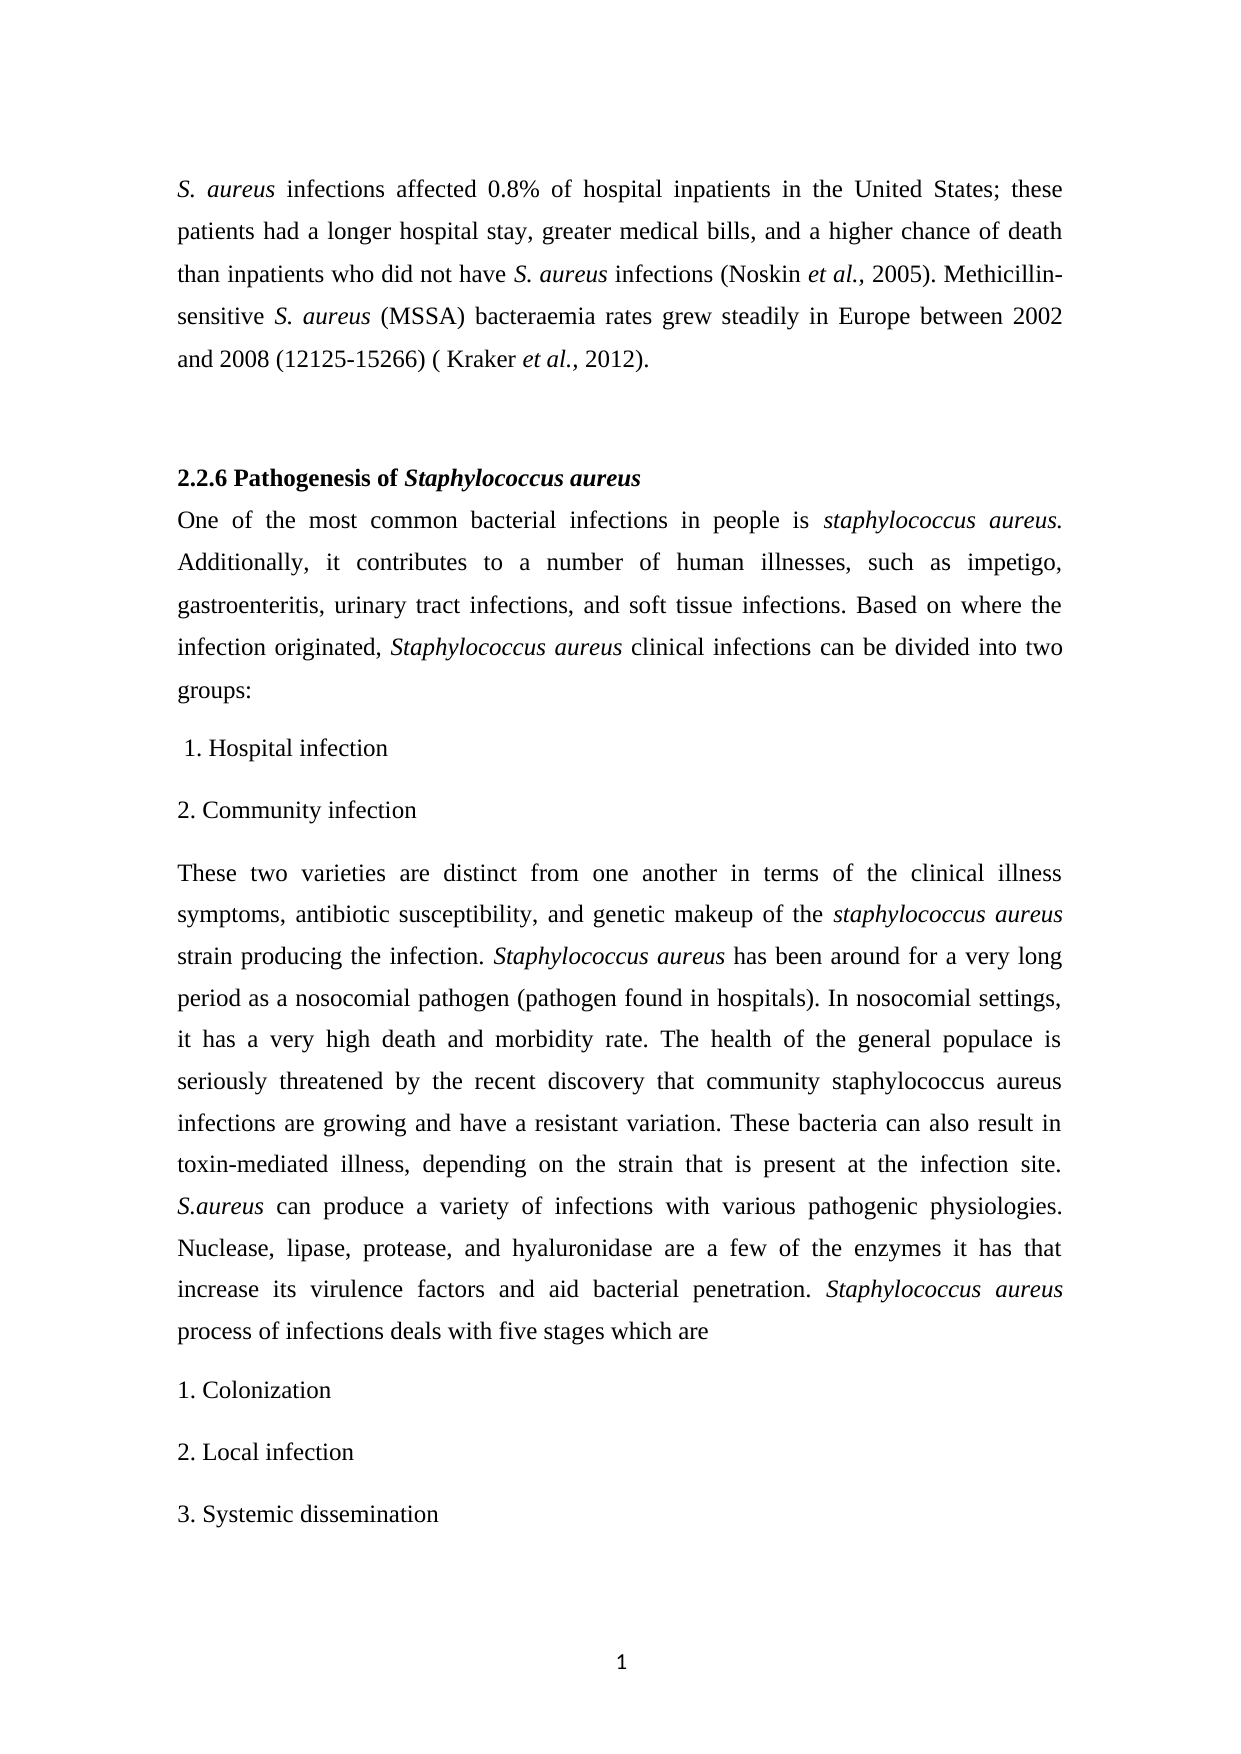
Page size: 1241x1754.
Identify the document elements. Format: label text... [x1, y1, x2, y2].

list Community infection [177, 795, 1090, 824]
list Systemic dissemination [177, 1499, 1090, 1528]
text These two varieties are distinct from one another in terms of the clinical illness symptoms, antibiotic susceptibility, and genetic makeup of the staphylococcus aureus strain producing the infection. Staphylococcus aureus has been around for a very long period as a nosocomial pathogen (pathogen found in hospitals). In nosocomial settings, it has a very high death and morbidity rate. The health of the general populace is seriously threatened by the recent discovery that community staphylococcus aureus infections are growing and have a resistant variation. These bacteria can also result in toxin-mediated illness, depending on the strain that is present at the infection site. S.aureus can produce a variety of infections with various pathogenic physiologies. Nuclease, lipase, protease, and hyaluronidase are a few of the enzymes it has that increase its virulence factors and aid bacterial penetration. Staphylococcus aureus process of infections deals with five stages which are [177, 858, 1063, 1345]
text One of the most common bacterial infections in people is staphylococcus aureus. Additionally, it contributes to a number of human illnesses, such as impetigo, gastroenteritis, urinary tract infections, and soft tissue infections. Based on where the infection originated, Staphylococcus aureus clinical infections can be divided into two groups: [177, 505, 1063, 703]
list Hospital infection [183, 733, 1090, 761]
text 2.2.6 Pathogenesis of Staphylococcus aureus [177, 463, 1090, 492]
list Colonization [177, 1375, 1090, 1404]
text 1 [150, 1647, 1092, 1675]
text S. aureus infections affected 0.8% of hospital inpatients in the United States; these patients had a longer hospital stay, greater medical bills, and a higher chance of death than inpatients who did not have S. aureus infections (Noskin et al., 2005). Methicillin-sensitive S. aureus (MSSA) bacteraemia rates grew steadily in Europe between 2002 and 2008 (12125-15266) ( Kraker et al., 2012). [177, 174, 1063, 372]
list Local infection [177, 1437, 1090, 1466]
